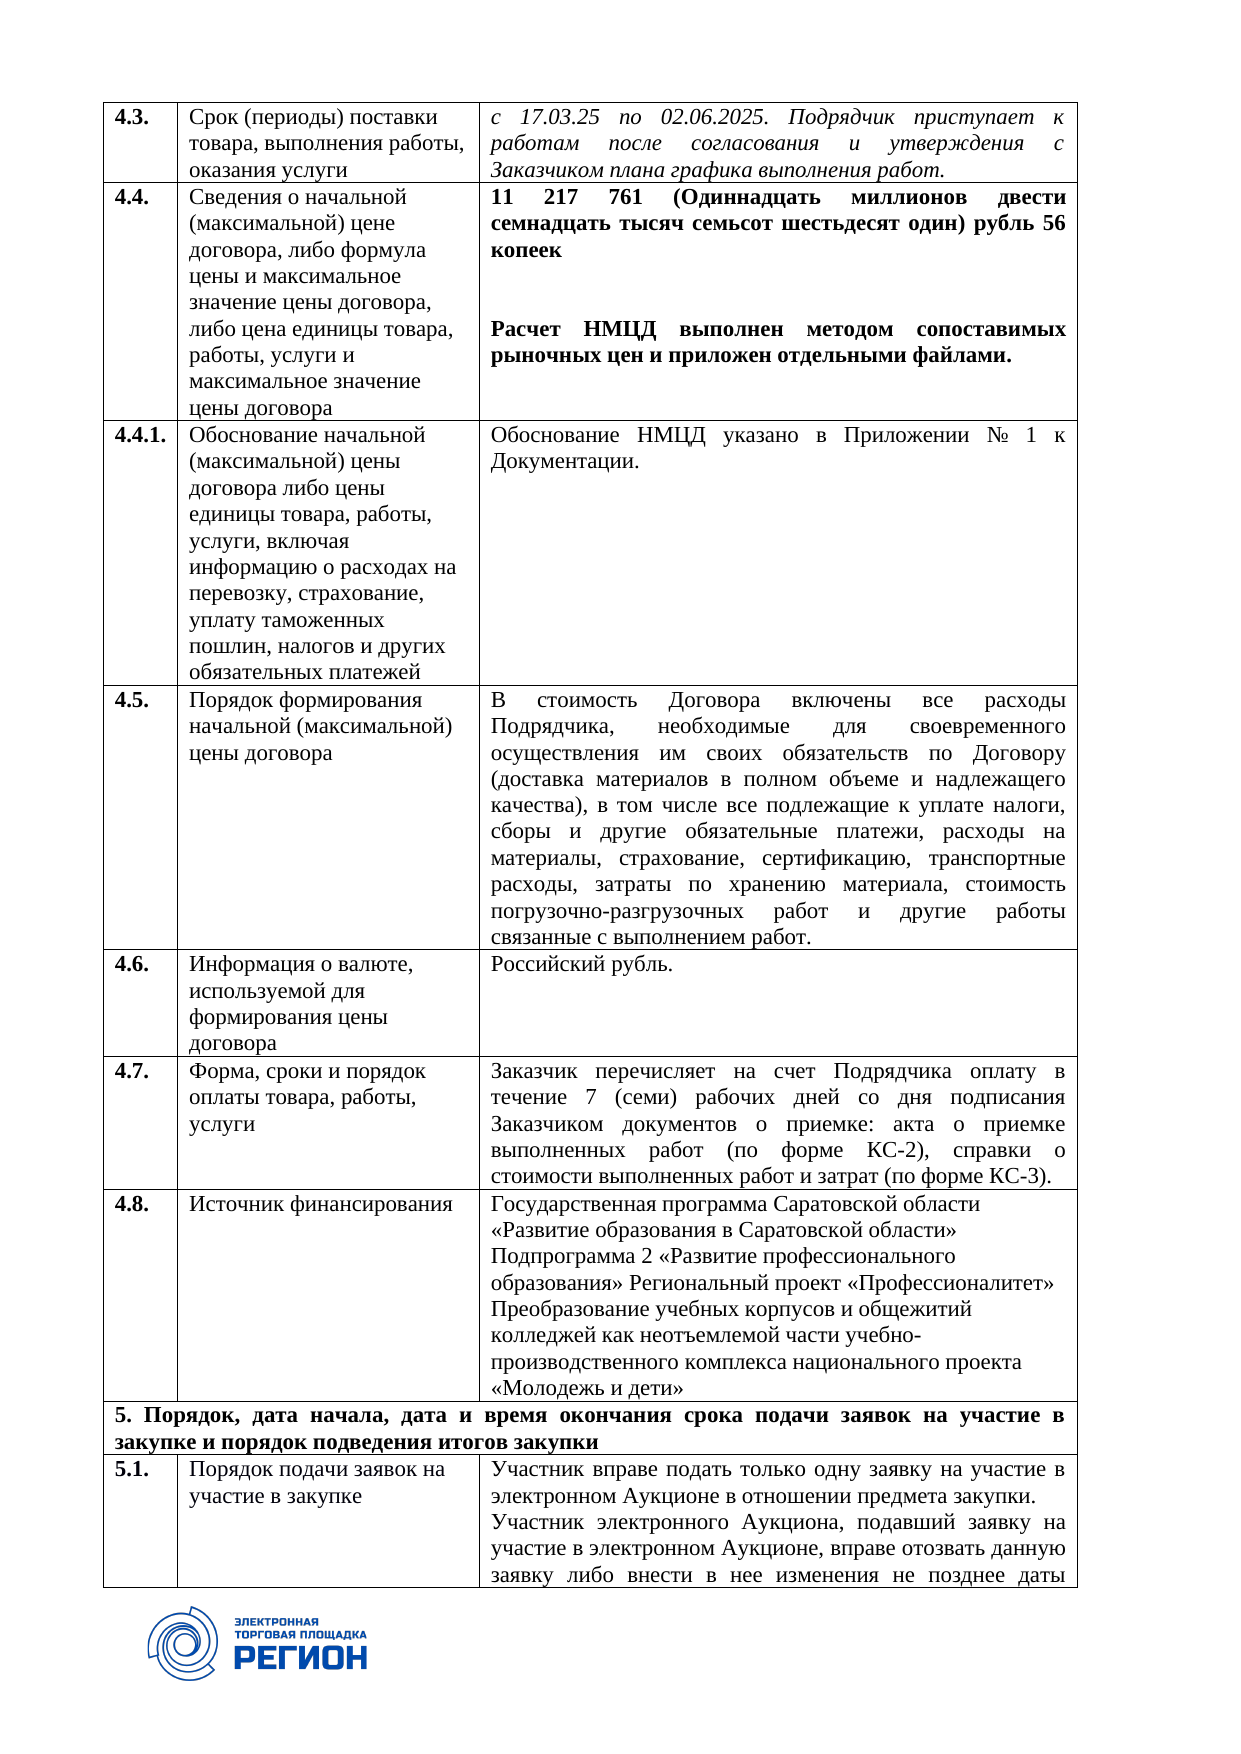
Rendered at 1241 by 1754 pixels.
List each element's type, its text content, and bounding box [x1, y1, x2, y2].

table_cell с 17.03.25 по 02.06.2025. Подрядчик приступает к работам после согласования и утверждения с Заказчиком плана графика выполнения работ. [480, 103, 1077, 182]
table_cell Порядок формирования начальной (максимальной) цены договора [178, 686, 479, 949]
table_cell В стоимость Договора включены все расходы Подрядчика, необходимые для своевременного осуществления им своих обязательств по Договору (доставка материалов в полном объеме и надлежащего качества), в том числе все подлежащие к уплате налоги, сборы и другие обязательные платежи, расходы на материалы, страхование, сертификацию, транспортные расходы, затраты по хранению материала, стоимость погрузочно-разгрузочных работ и другие работы связанные с выполнением работ. [480, 686, 1077, 949]
table_cell Информация о валюте, используемой для формирования цены договора [178, 950, 479, 1056]
table_cell 5.1. [104, 1455, 177, 1587]
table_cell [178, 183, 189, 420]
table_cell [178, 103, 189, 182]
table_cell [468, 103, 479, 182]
table_cell 4.3. [104, 103, 177, 182]
table_cell Государственная программа Саратовской области «Развитие образования в Саратовской области» Подпрограмма 2 «Развитие профессионального образования» Региональный проект «Профессионалитет» Преобразование учебных корпусов и общежитий колледжей как неотъемлемой части учебно-производственного комплекса национального проекта «Молодежь и дети» [480, 1190, 1077, 1401]
table_cell Форма, сроки и порядок оплаты товара, работы, услуги [178, 1057, 479, 1189]
table_cell 4.4.1. [104, 421, 177, 685]
table_cell Заказчик перечисляет на счет Подрядчика оплату в течение 7 (семи) рабочих дней со дня подписания Заказчиком документов о приемке: акта о приемке выполненных работ (по форме КС-2), справки о стоимости выполненных работ и затрат (по форме КС-3). [480, 1057, 1077, 1189]
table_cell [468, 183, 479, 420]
table_cell Российский рубль. [480, 950, 1077, 1056]
table_cell 5. Порядок, дата начала, дата и время окончания срока подачи заявок на участие в закупке и порядок подведения итогов закупки [104, 1402, 1077, 1454]
table_cell 11 217 761 (Одиннадцать миллионов двести семнадцать тысяч семьсот шестьдесят один) рубль 56 копеек Расчет НМЦД выполнен методом сопоставимых рыночных цен и приложен отдельными файлами. [480, 183, 1077, 420]
picture [147, 1606, 367, 1681]
table_cell 4.6. [104, 950, 177, 1056]
table_cell Источник финансирования [178, 1190, 479, 1401]
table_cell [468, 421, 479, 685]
table_cell 4.7. [104, 1057, 177, 1189]
table_cell 4.5. [104, 686, 177, 949]
table_cell Обоснование НМЦД указано в Приложении № 1 к Документации. [480, 421, 1077, 685]
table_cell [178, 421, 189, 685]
table_cell 4.8. [104, 1190, 177, 1401]
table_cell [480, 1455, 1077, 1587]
table_cell 4.4. [104, 183, 177, 420]
table_cell Порядок подачи заявок на участие в закупке [178, 1455, 479, 1587]
